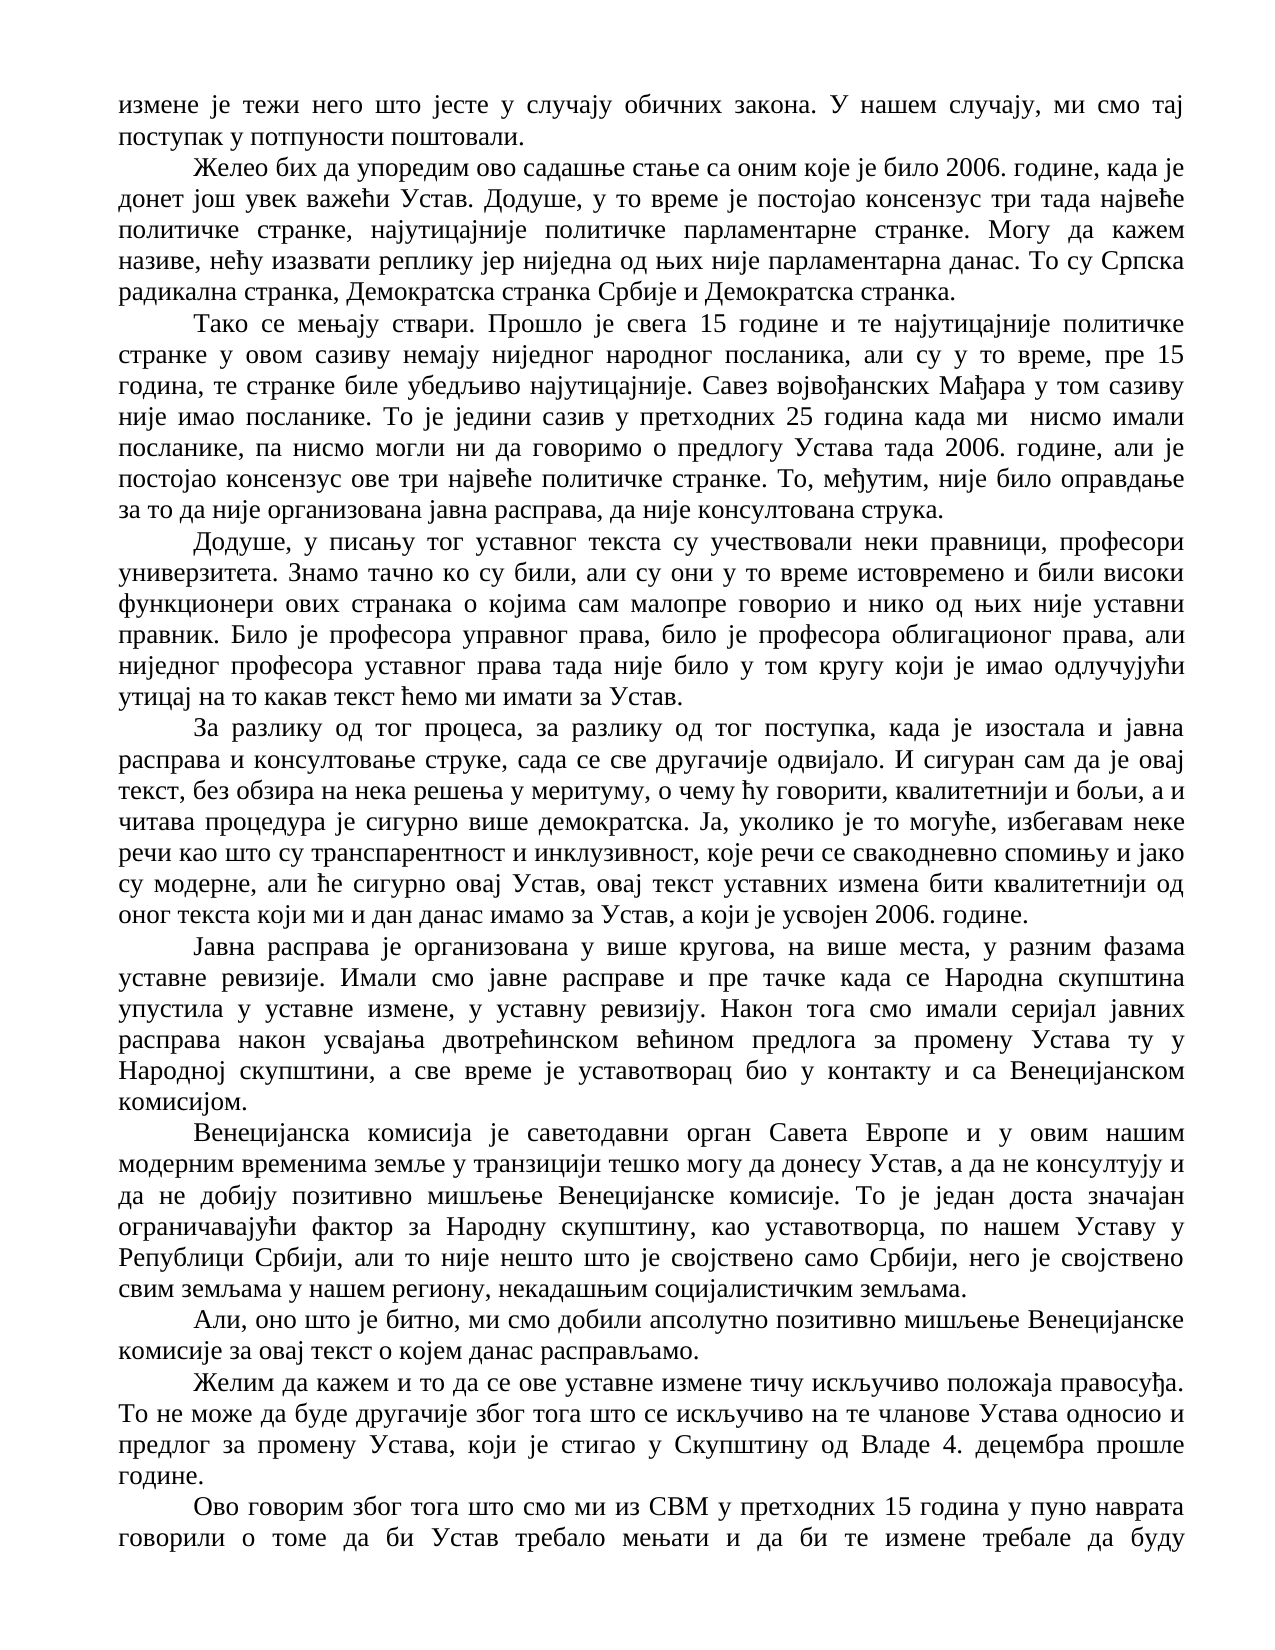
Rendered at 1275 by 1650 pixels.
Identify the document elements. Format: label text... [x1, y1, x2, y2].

text Додуше, у писању тог уставног текста су учествовали неки правници, професори универзитета. Знамо тачно ко су били, али су они у то време истовремено и били високи функционери ових странака о којима сам малопре говорио и нико од њих није уставни правник. Било је професора управног права, било је професора облигационог права, али ниједног професора уставног права тада није било у том кругу који је имао одлучујући утицај на то какав текст ћемо ми имати за Устав. [118, 525, 1186, 712]
text Желео бих да упоредим ово садашње стање са оним које је било 2006. године, када је донет још увек важећи Устав. Додуше, у то време је постојао консензус три тада највеће политичке странке, најутицајније политичке парламентарне странке. Могу да кажем називе, нећу изазвати реплику јер ниједна од њих није парламентарна данас. То су Српска радикална странка, Демократска странка Србије и Демократска странка. [118, 151, 1186, 307]
text Јавна расправа је организована у више кругова, на више места, у разним фазама уставне ревизије. Имали смо јавне расправе и пре тачке када се Народна скупштина упустила у уставне измене, у уставну ревизију. Након тога смо имали серијал јавних расправа након усвајања двотрећинском већином предлога за промену Устава ту у Народној скупштини, а све време је уставотворац био у контакту и са Венецијанском комисијом. [118, 929, 1186, 1116]
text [118, 89, 1186, 151]
text За разлику од тог процеса, за разлику од тог поступка, када је изостала и јавна расправа и консултовање струке, сада се све другачије одвијало. И сигуран сам да је овај текст, без обзира на нека решења у меритуму, о чему ћу говорити, квалитетнији и бољи, а и читава процедура је сигурно више демократска. Ја, уколико је то могуће, избегавам неке речи као што су транспарентност и инклузивност, које речи се свакодневно спомињу и јако су модерне, али ће сигурно овај Устав, овај текст уставних измена бити квалитетнији од оног текста који ми и дан данас имамо за Устав, а који је усвојен 2006. године. [118, 712, 1186, 929]
text Али, оно што је битно, ми смо добили апсолутно позитивно мишљење Венецијанске комисије за овај текст о којем данас расправљамо. [118, 1303, 1186, 1366]
text Желим да кажем и то да се ове уставне измене тичу искључиво положаја правосуђа. То не може да буде другачије због тога што се искључиво на те чланове Устава односио и предлог за промену Устава, који је стигао у Скупштину од Владе 4. децембра прошле године. [118, 1366, 1186, 1490]
text Венецијанска комисија је саветодавни орган Савета Европе и у овим нашим модерним временима земље у транзицији тешко могу да донесу Устав, а да не консултују и да не добију позитивно мишљење Венецијанске комисије. То је један доста значајан ограничавајући фактор за Народну скупштину, као уставотворца, по нашем Уставу у Републици Србији, али то није нешто што је својствено само Србији, него је својствено свим земљама у нашем региону, некадашњим социјалистичким земљама. [118, 1116, 1186, 1303]
text Тако се мењају ствари. Прошло је свега 15 године и те најутицајније политичке странке у овом сазиву немају ниједног народног посланика, али су у то време, пре 15 година, те странке биле убедљиво најутицајније. Савез војвођанских Мађара у том сазиву није имао посланике. То је једини сазив у претходних 25 година када ми нисмо имали посланике, па нисмо могли ни да говоримо о предлогу Устава тада 2006. године, али је постојао консензус ове три највеће политичке странке. То, међутим, није било оправдање за то да није организована јавна расправа, да није консултована струка. [118, 307, 1186, 525]
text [118, 1490, 1186, 1552]
